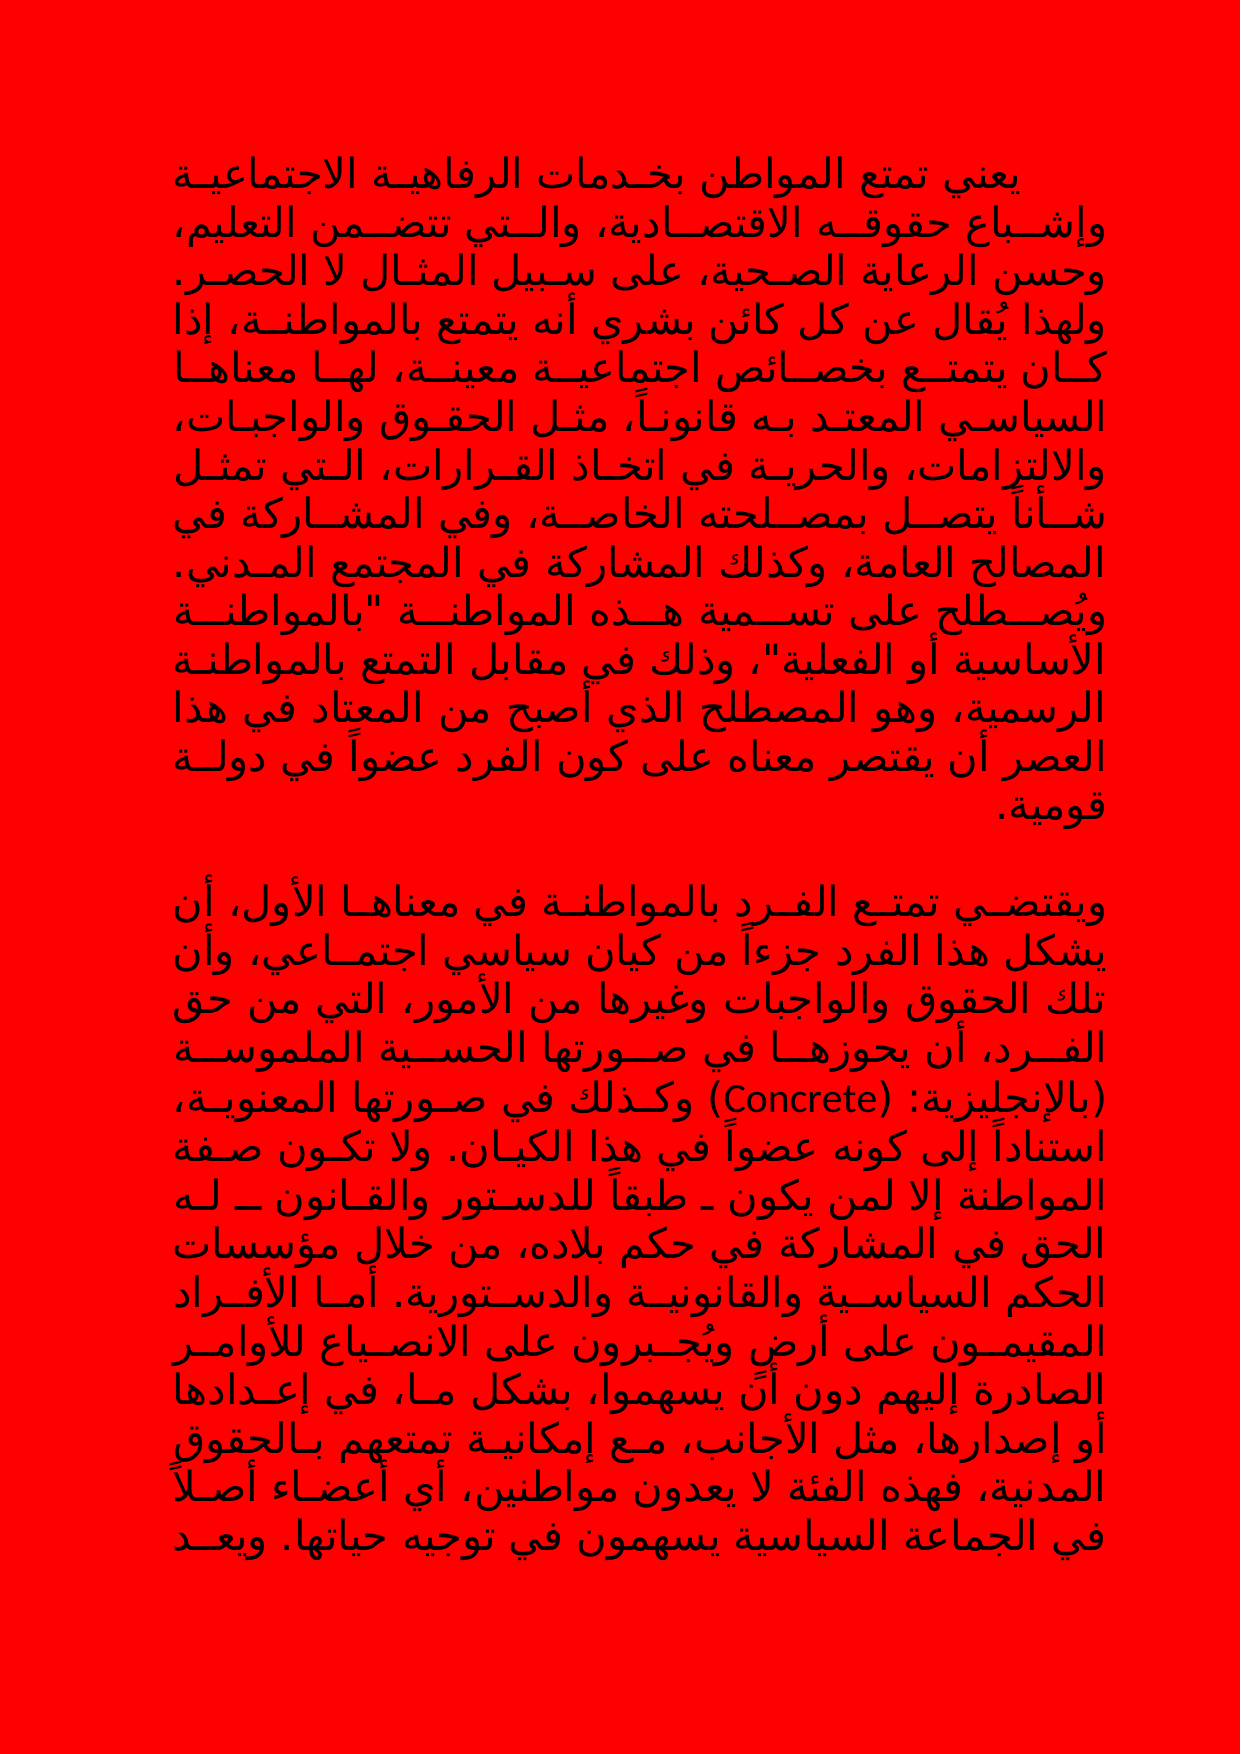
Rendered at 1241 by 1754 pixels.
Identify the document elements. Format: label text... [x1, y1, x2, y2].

text يعني تمتع المواطن بخدمات الرفاهية الاجتماعية وإشباع حقوقه الاقتصادية، والتي تتضمن التعليم، وحسن الرعاية الصحية، على سبيل المثال لا الحصر. ولهذا يُقال عن كل كائن بشري أنه يتمتع بالمواطنة، إذا كان يتمتع بخصائص اجتماعية معينة، لها معناها السياسي المعتد به قانوناً، مثل الحقوق والواجبات، والالتزامات، والحرية في اتخاذ القرارات، التي تمثل شأناً يتصل بمصلحته الخاصة، وفي المشاركة في المصالح العامة، وكذلك المشاركة في المجتمع المدني. ويُصطلح على تسمية هذه المواطنة "بالمواطنة الأساسية أو الفعلية"، وذلك في مقابل التمتع بالمواطنة الرسمية، وهو المصطلح الذي أصبح من المعتاد في هذا العصر أن يقتصر معناه على كون الفرد عضواً في دولة قومية. [173, 150, 1107, 829]
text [173, 829, 1107, 1560]
